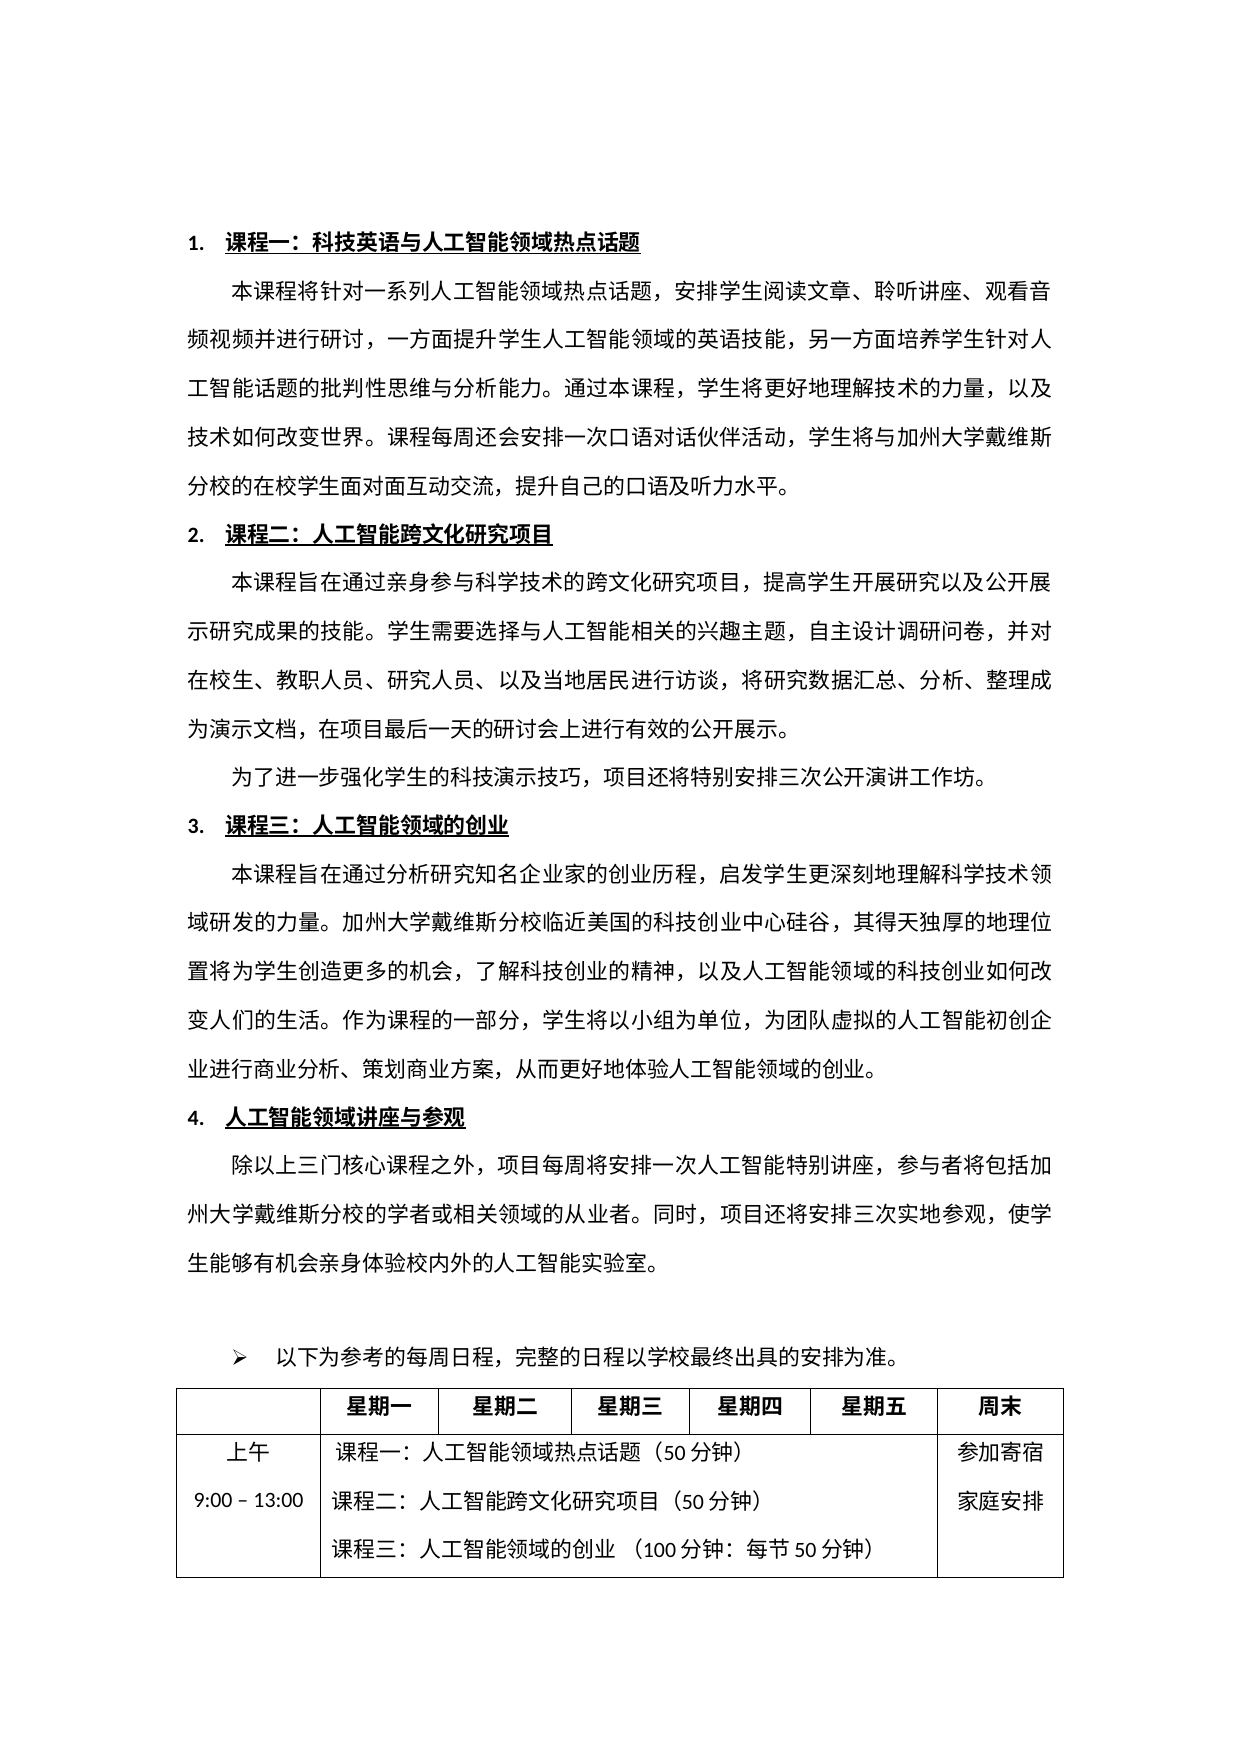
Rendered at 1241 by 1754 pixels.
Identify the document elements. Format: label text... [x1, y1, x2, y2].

list 课程二：人工智能跨文化研究项目 [187, 517, 1053, 549]
table_header 星期四 [690, 1389, 810, 1434]
table_header 周末 [938, 1389, 1063, 1434]
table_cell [321, 1435, 937, 1577]
text 除以上三门核心课程之外，项目每周将安排一次人工智能特别讲座，参与者将包括加州大学戴维斯分校的学者或相关领域的从业者。同时，项目还将安排三次实地参观，使学生能够有机会亲身体验校内外的人工智能实验室。 [187, 1148, 1053, 1278]
table_header 星期三 [572, 1389, 689, 1434]
text 本课程将针对一系列人工智能领域热点话题，安排学生阅读文章、聆听讲座、观看音频视频并进行研讨，一方面提升学生人工智能领域的英语技能，另一方面培养学生针对人工智能话题的批判性思维与分析能力。通过本课程，学生将更好地理解技术的力量，以及技术如何改变世界。课程每周还会安排一次口语对话伙伴活动，学生将与加州大学戴维斯分校的在校学生面对面互动交流，提升自己的口语及听力水平。 [187, 273, 1053, 501]
table_header 星期一 [321, 1389, 438, 1434]
text 为了进一步强化学生的科技演示技巧，项目还将特别安排三次公开演讲工作坊。 [187, 759, 1053, 792]
table_header 星期五 [811, 1389, 937, 1434]
table_cell 参加寄宿家庭安排的活动 [938, 1435, 1063, 1577]
list 人工智能领域讲座与参观 [187, 1099, 1053, 1132]
list 课程三：人工智能领域的创业 [187, 808, 1053, 840]
list 以下为参考的每周日程，完整的日程以学校最终出具的安排为准。 [231, 1339, 1053, 1372]
text 本课程旨在通过亲身参与科学技术的跨文化研究项目，提高学生开展研究以及公开展示研究成果的技能。学生需要选择与人工智能相关的兴趣主题，自主设计调研问卷，并对在校生、教职人员、研究人员、以及当地居民进行访谈，将研究数据汇总、分析、整理成为演示文档，在项目最后一天的研讨会上进行有效的公开展示。 [187, 565, 1053, 744]
list 课程一：科技英语与人工智能领域热点话题 [187, 225, 1053, 257]
table_cell 上午 9:00 – 13:00 [177, 1435, 320, 1577]
table_header 星期二 [439, 1389, 571, 1434]
table_header [177, 1389, 320, 1434]
text 本课程旨在通过分析研究知名企业家的创业历程，启发学生更深刻地理解科学技术领域研发的力量。加州大学戴维斯分校临近美国的科技创业中心硅谷，其得天独厚的地理位置将为学生创造更多的机会，了解科技创业的精神，以及人工智能领域的科技创业如何改变人们的生活。作为课程的一部分，学生将以小组为单位，为团队虚拟的人工智能初创企业进行商业分析、策划商业方案，从而更好地体验人工智能领域的创业。 [187, 856, 1053, 1084]
